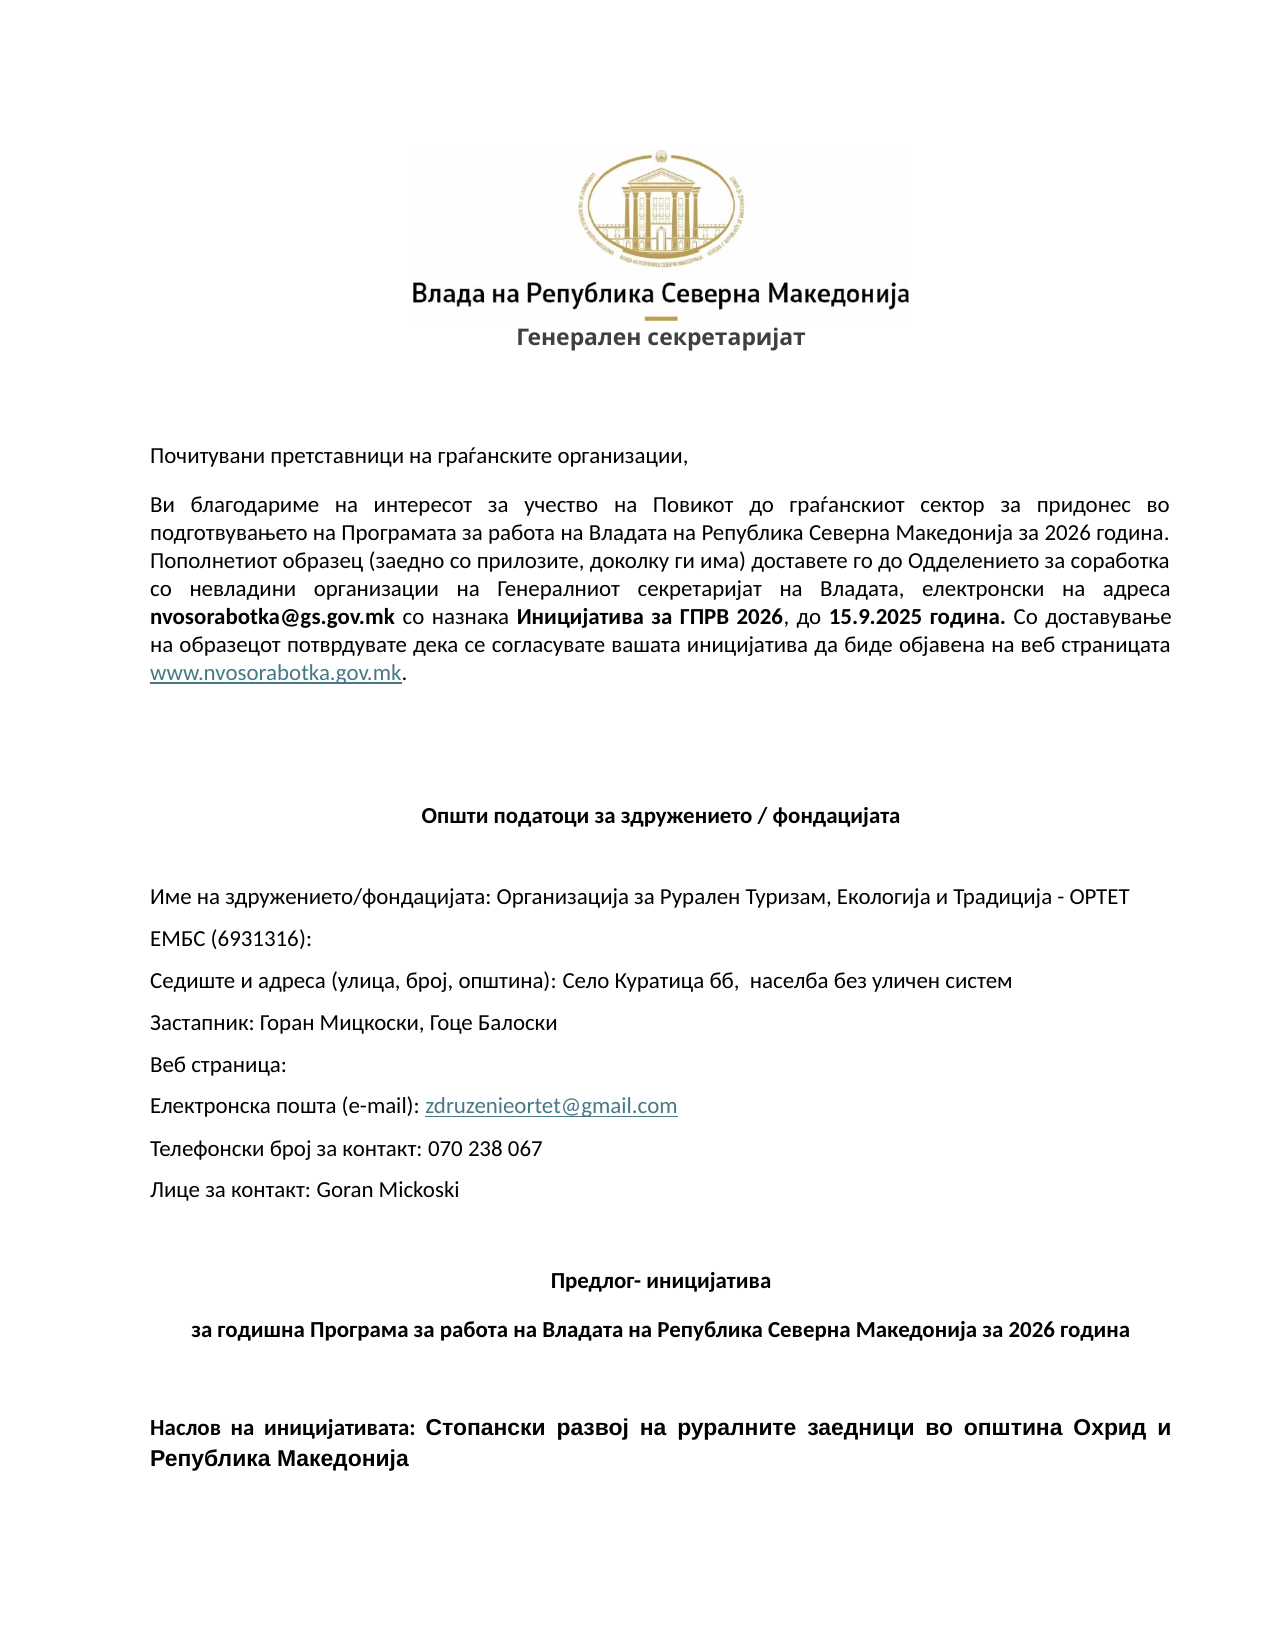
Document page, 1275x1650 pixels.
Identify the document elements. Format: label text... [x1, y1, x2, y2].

text Лице за контакт: Goran Mickoski [150, 1176, 1172, 1204]
text Предлог- иницијатива [150, 1266, 1172, 1294]
text за годишна Програма за работа на Владата на Република Северна Македонија за 2026 година [150, 1315, 1172, 1343]
text Општи податоци за здружението / фондацијата [150, 801, 1172, 829]
text Веб страница: [150, 1050, 1172, 1078]
text Застапник: Горан Мицкоски, Гоце Балоски [150, 1008, 1172, 1036]
text Име на здружението/фондацијата: Организација за Рурален Туризам, Екологија и Традиција - ОРТЕТ [150, 882, 1172, 910]
text Електронска пошта (e-mail): zdruzenieortet@gmail.com [150, 1092, 1172, 1120]
text Седиште и адреса (улица, број, општина): Село Куратица бб, населба без уличен систем [150, 966, 1172, 994]
picture [413, 150, 909, 321]
text Ви благодариме на интересот за учество на Повикот до граѓанскиот сектор за придонес во подготвувањето на Програмата за работа на Владата на Република Северна Македонија за 2026 година. Пополнетиот образец (заедно со прилозите, доколку ги има) доставете го до Одделението за соработка со невладини организации на Генералниот секретаријат на Владата, електронски на адреса nvosorabotka@gs.gov.mk со назнака Иницијатива за ГПРВ 2026, до 15.9.2025 година. Со доставување на образецот потврдувате дека се согласувате вашата иницијатива да биде објавена на веб страницата www.nvosorabotka.gov.mk. [150, 490, 1172, 686]
text Наслов на иницијативата: Стопански развој на руралните заедници во општина Охрид и Република Македонија [150, 1413, 1172, 1471]
text ЕМБС (6931316): [150, 924, 1172, 952]
text Телефонски број за контакт: 070 238 067 [150, 1134, 1172, 1162]
text Генерален секретаријат [150, 321, 1172, 352]
text Почитувани претставници на граѓанските организации, [150, 441, 1172, 469]
